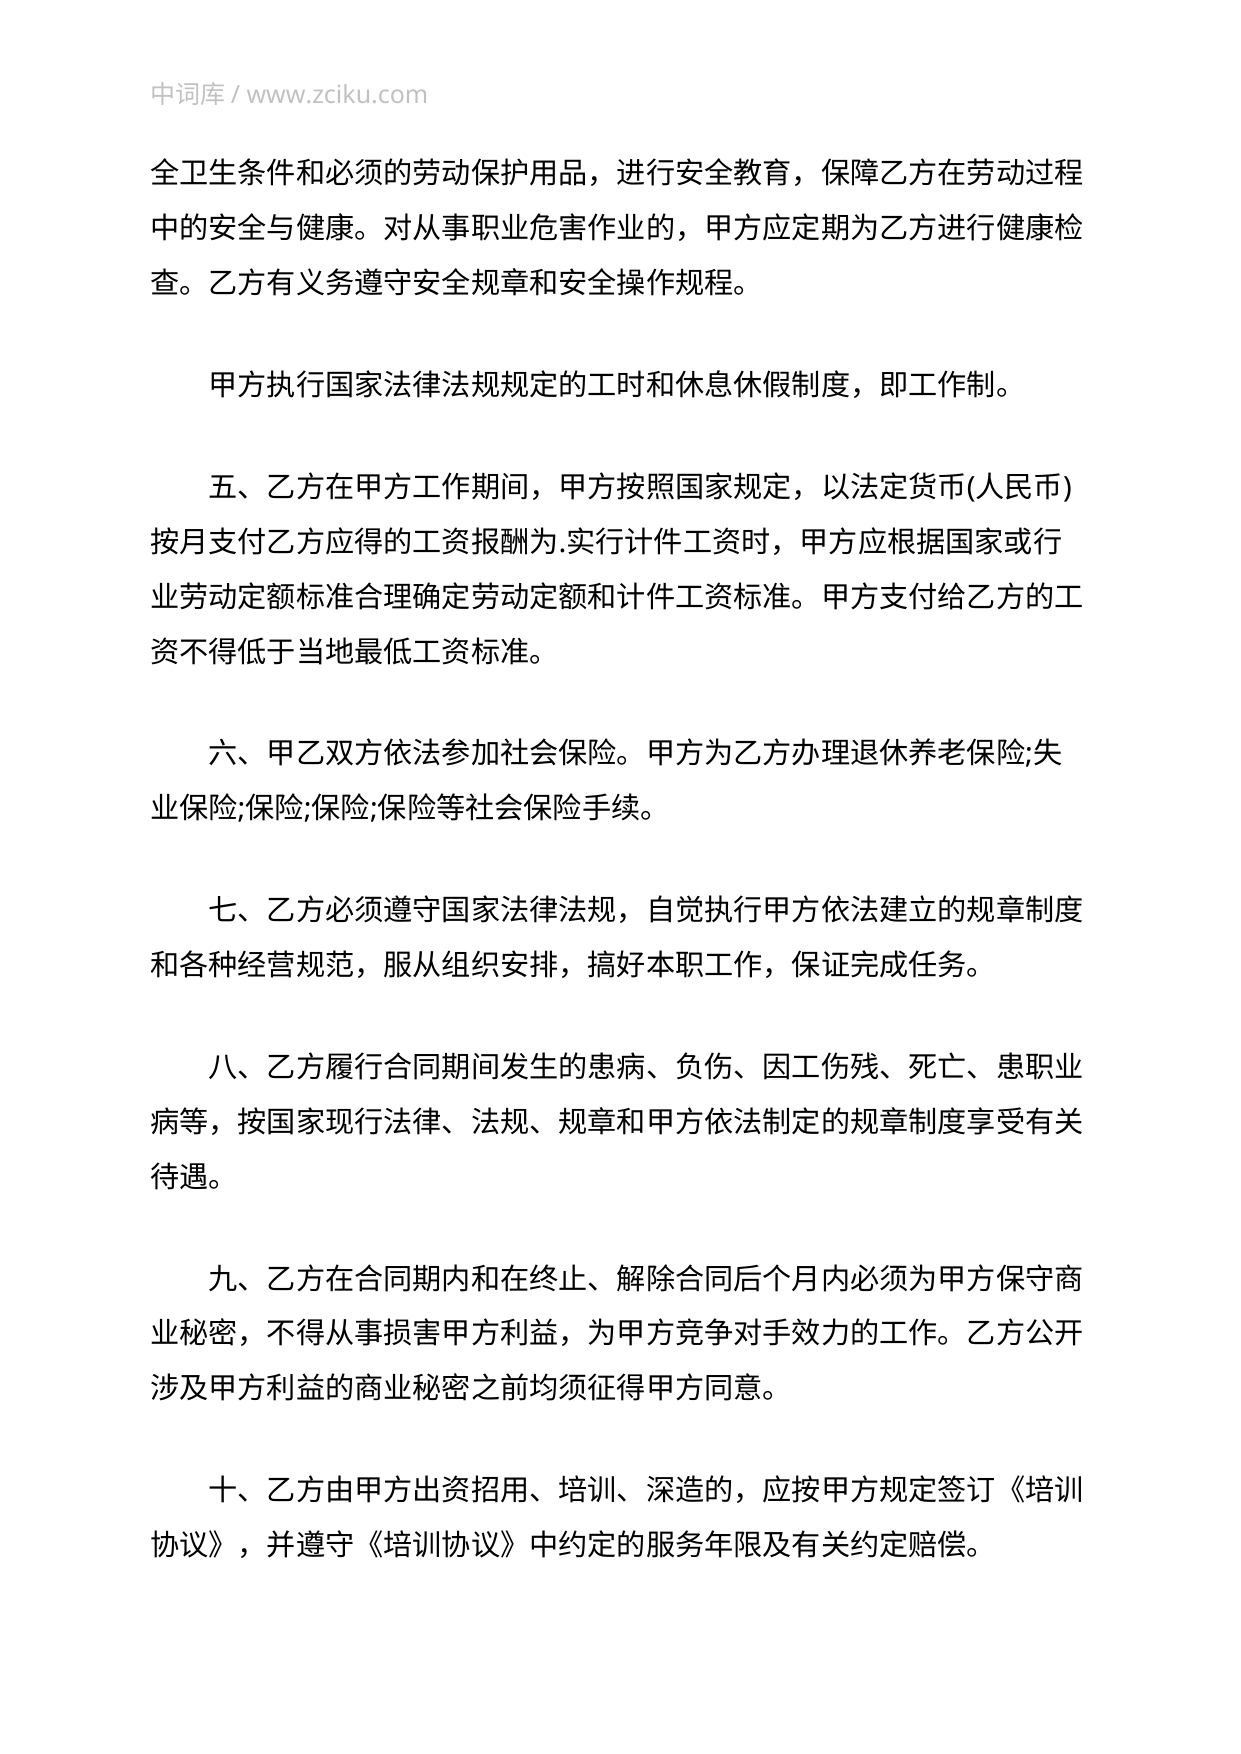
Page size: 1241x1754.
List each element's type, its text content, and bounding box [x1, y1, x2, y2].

text 甲方执行国家法律法规规定的工时和休息休假制度，即工作制。 [150, 362, 1090, 404]
text 八、乙方履行合同期间发生的患病、负伤、因工伤残、死亡、患职业病等，按国家现行法律、法规、规章和甲方依法制定的规章制度享受有关待遇。 [150, 1044, 1090, 1196]
text 七、乙方必须遵守国家法律法规，自觉执行甲方依法建立的规章制度和各种经营规范，服从组织安排，搞好本职工作，保证完成任务。 [150, 887, 1090, 984]
text 九、乙方在合同期内和在终止、解除合同后个月内必须为甲方保守商业秘密，不得从事损害甲方利益，为甲方竞争对手效力的工作。乙方公开涉及甲方利益的商业秘密之前均须征得甲方同意。 [150, 1255, 1090, 1407]
text 五、乙方在甲方工作期间，甲方按照国家规定，以法定货币(人民币)按月支付乙方应得的工资报酬为.实行计件工资时，甲方应根据国家或行业劳动定额标准合理确定劳动定额和计件工资标准。甲方支付给乙方的工资不得低于当地最低工资标准。 [150, 463, 1090, 671]
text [150, 150, 1090, 302]
text 六、甲乙双方依法参加社会保险。甲方为乙方办理退休养老保险;失业保险;保险;保险;保险等社会保险手续。 [150, 730, 1090, 827]
text 十、乙方由甲方出资招用、培训、深造的，应按甲方规定签订《培训协议》，并遵守《培训协议》中约定的服务年限及有关约定赔偿。 [150, 1467, 1090, 1564]
